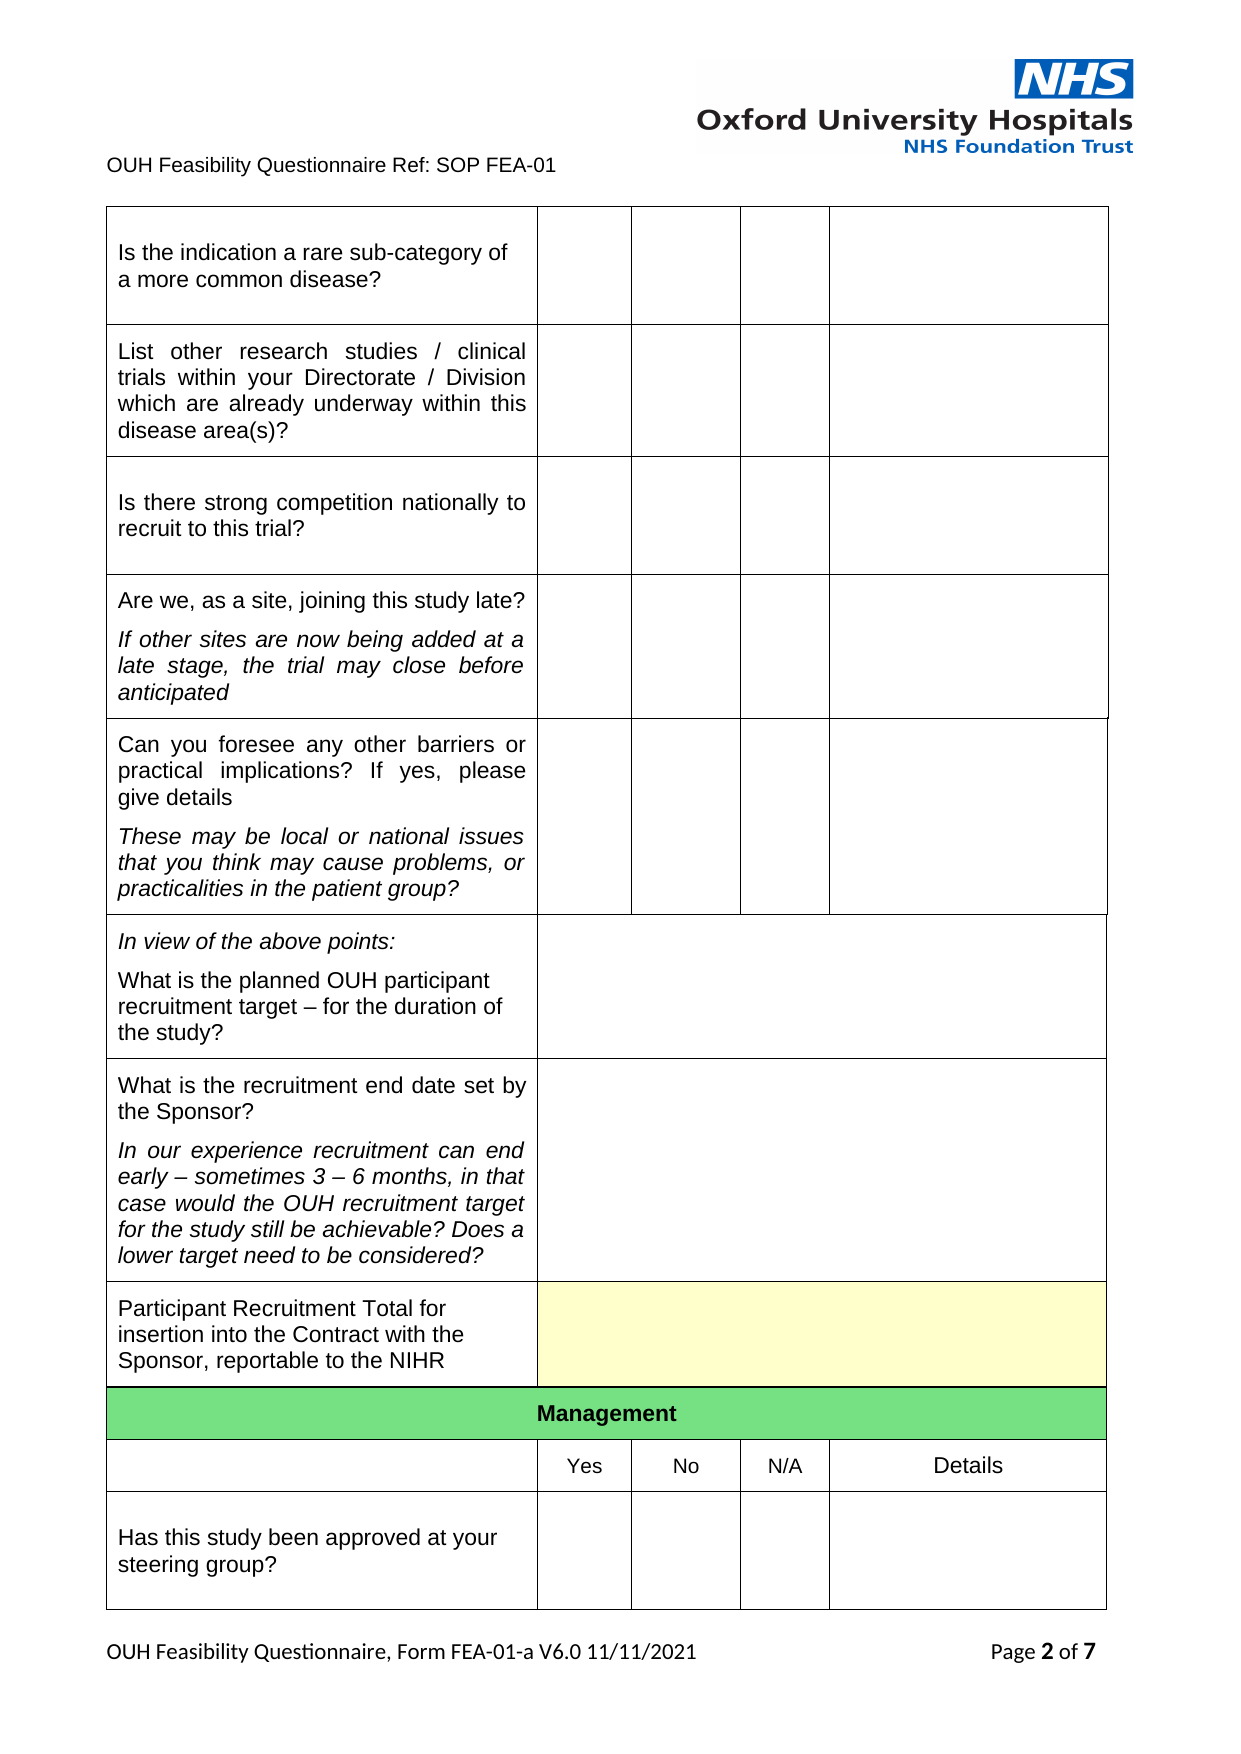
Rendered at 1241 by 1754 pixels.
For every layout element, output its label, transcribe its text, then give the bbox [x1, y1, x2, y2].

table_cell [538, 915, 1106, 1058]
table_cell [538, 575, 631, 718]
table_cell [741, 207, 829, 324]
table_cell [830, 457, 1108, 574]
table_cell [538, 1282, 1106, 1386]
table_cell [830, 1492, 1106, 1609]
table_cell [830, 325, 1108, 456]
table_cell Are we, as a site, joining this study late? If other sites are now being added at a late stage, the trial may close before anticipated [107, 575, 537, 718]
table_cell Can you foresee any other barriers or practical implications? If yes, please give details These may be local or national issues that you think may cause problems, or practicalities in the patient group? [107, 719, 537, 914]
table_cell [538, 1492, 631, 1609]
table_cell Participant Recruitment Total for insertion into the Contract with the Sponsor, reportable to the NIHR [107, 1282, 537, 1386]
table_cell [741, 575, 829, 718]
table_cell [741, 719, 829, 914]
table_cell [830, 719, 1107, 914]
table_cell [538, 457, 631, 574]
table_cell [538, 207, 631, 324]
table_cell Yes [538, 1440, 631, 1491]
table_cell Management [107, 1388, 1106, 1439]
table_cell [107, 1440, 537, 1491]
table_cell [632, 719, 740, 914]
table_cell Is there strong competition nationally to recruit to this trial? [107, 457, 537, 574]
table_cell [741, 457, 829, 574]
table_cell Details [830, 1440, 1106, 1491]
table_cell Has this study been approved at your steering group? [107, 1492, 537, 1609]
table_cell What is the recruitment end date set by the Sponsor? In our experience recruitment can end early – sometimes 3 – 6 months, in that case would the OUH recruitment target for the study still be achievable? Does a lower target need to be considered? [107, 1059, 537, 1281]
table_cell [632, 207, 740, 324]
table_cell [830, 207, 1108, 324]
table_cell [538, 719, 631, 914]
table_cell [741, 1492, 829, 1609]
table_cell Is the indication a rare sub-category of a more common disease? [107, 207, 537, 324]
table_cell [830, 575, 1108, 718]
table_cell [632, 575, 740, 718]
table_cell List other research studies / clinical trials within your Directorate / Division which are already underway within this disease area(s)? [107, 325, 537, 456]
table_cell In view of the above points: What is the planned OUH participant recruitment target – for the duration of the study? [107, 915, 537, 1058]
table_cell No [632, 1440, 740, 1491]
table_cell [632, 457, 740, 574]
picture [696, 59, 1134, 154]
table_cell [632, 1492, 740, 1609]
table_cell [538, 1059, 1106, 1281]
table_cell [538, 325, 631, 456]
table_cell N/A [741, 1440, 829, 1491]
table_cell [741, 325, 829, 456]
table_cell [632, 325, 740, 456]
